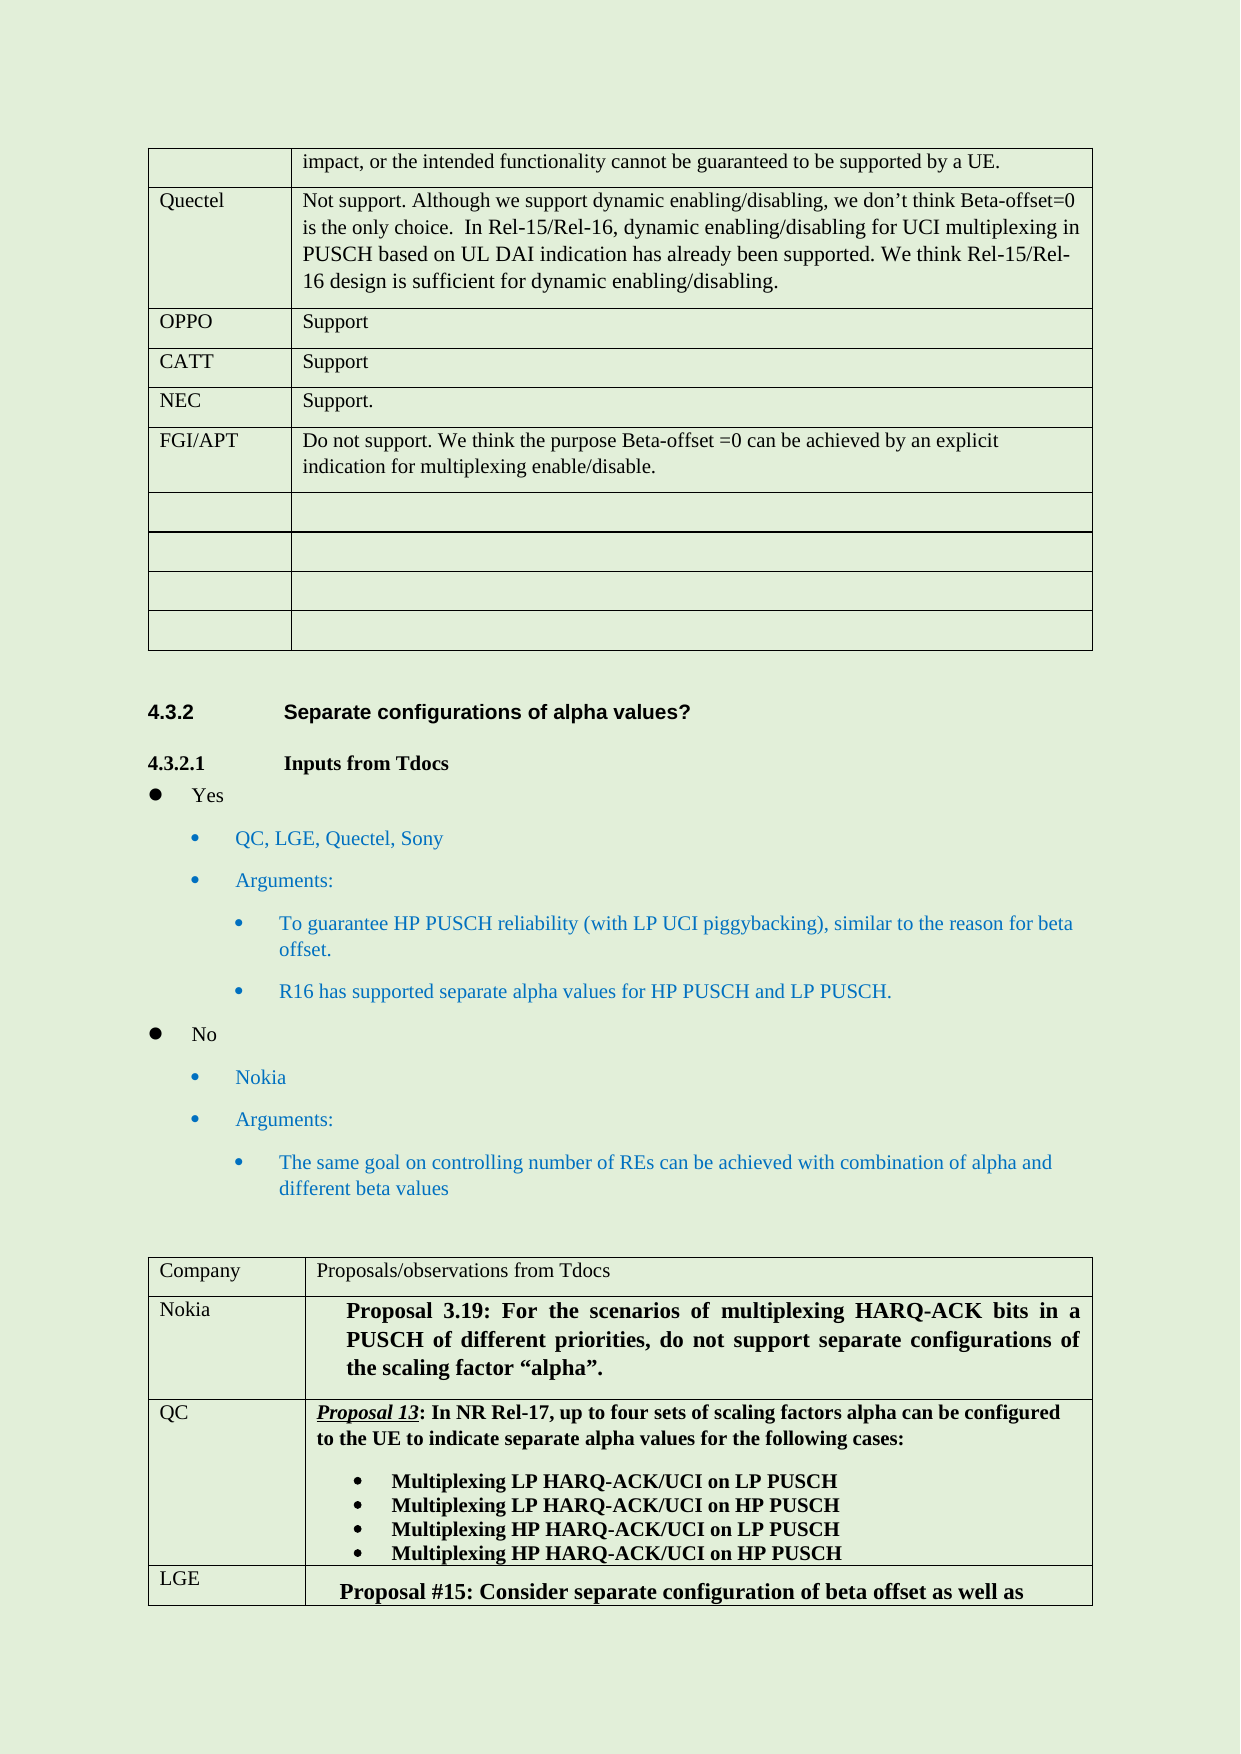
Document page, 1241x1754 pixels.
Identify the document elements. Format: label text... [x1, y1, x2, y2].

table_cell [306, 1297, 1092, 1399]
list QC, LGE, Quectel, Sony [191, 826, 1093, 850]
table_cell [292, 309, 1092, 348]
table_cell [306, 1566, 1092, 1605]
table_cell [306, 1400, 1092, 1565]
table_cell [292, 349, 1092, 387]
list The same goal on controlling number of REs can be achieved with combination of alpha and different beta values [235, 1150, 1093, 1200]
list Yes [148, 783, 1093, 807]
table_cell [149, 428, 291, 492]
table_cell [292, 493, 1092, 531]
list R16 has supported separate alpha values for HP PUSCH and LP PUSCH. [235, 979, 1093, 1003]
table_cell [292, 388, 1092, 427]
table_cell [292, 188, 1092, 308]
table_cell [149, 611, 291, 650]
list Arguments: [191, 868, 1093, 892]
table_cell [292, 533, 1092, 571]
subtitle Separate configurations of alpha values? [148, 700, 1093, 724]
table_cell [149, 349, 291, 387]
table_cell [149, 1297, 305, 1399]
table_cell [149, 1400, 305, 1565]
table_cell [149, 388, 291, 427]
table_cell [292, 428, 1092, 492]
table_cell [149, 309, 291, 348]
list Arguments: [191, 1107, 1093, 1131]
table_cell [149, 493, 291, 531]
list To guarantee HP PUSCH reliability (with LP UCI piggybacking), similar to the reason for beta offset. [235, 911, 1093, 961]
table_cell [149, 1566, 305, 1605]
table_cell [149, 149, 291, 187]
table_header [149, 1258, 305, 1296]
list No [148, 1022, 1093, 1046]
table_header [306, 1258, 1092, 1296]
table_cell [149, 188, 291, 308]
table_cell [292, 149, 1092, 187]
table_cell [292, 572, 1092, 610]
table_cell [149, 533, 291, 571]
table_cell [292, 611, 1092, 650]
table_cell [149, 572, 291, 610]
list Nokia [191, 1064, 1093, 1089]
subtitle Inputs from Tdocs [148, 751, 1093, 775]
